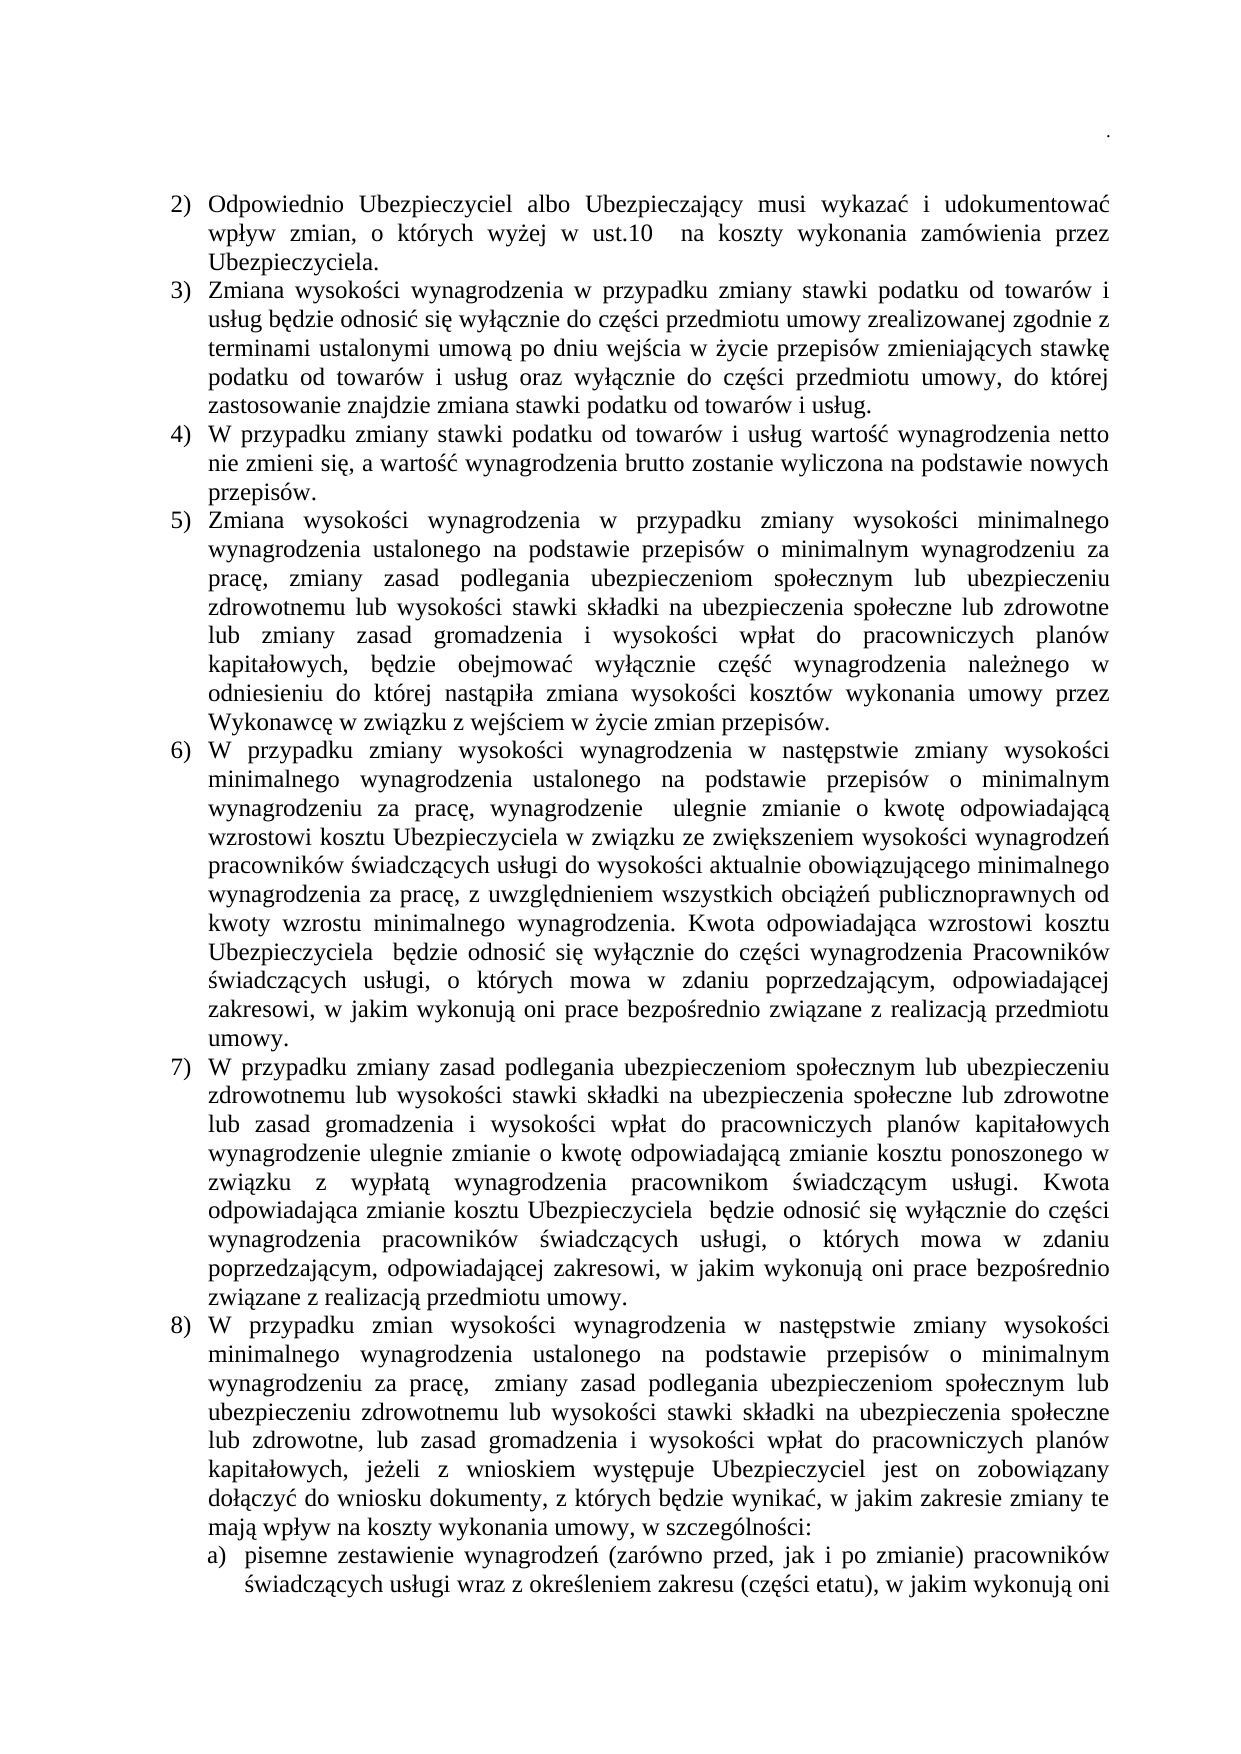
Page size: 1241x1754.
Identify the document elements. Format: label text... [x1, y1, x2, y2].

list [207, 1540, 1110, 1598]
list Zmiana wysokości wynagrodzenia w przypadku zmiany stawki podatku od towarów i usług będzie odnosić się wyłącznie do części przedmiotu umowy zrealizowanej zgodnie z terminami ustalonymi umową po dniu wejścia w życie przepisów zmieniających stawkę podatku od towarów i usług oraz wyłącznie do części przedmiotu umowy, do której zastosowanie znajdzie zmiana stawki podatku od towarów i usług. [170, 275, 1110, 419]
list W przypadku zmiany zasad podlegania ubezpieczeniom społecznym lub ubezpieczeniu zdrowotnemu lub wysokości stawki składki na ubezpieczenia społeczne lub zdrowotne lub zasad gromadzenia i wysokości wpłat do pracowniczych planów kapitałowych wynagrodzenie ulegnie zmianie o kwotę odpowiadającą zmianie kosztu ponoszonego w związku z wypłatą wynagrodzenia pracownikom świadczącym usługi. Kwota odpowiadająca zmianie kosztu Ubezpieczyciela będzie odnosić się wyłącznie do części wynagrodzenia pracowników świadczących usługi, o których mowa w zdaniu poprzedzającym, odpowiadającej zakresowi, w jakim wykonują oni prace bezpośrednio związane z realizacją przedmiotu umowy. [170, 1052, 1110, 1310]
list W przypadku zmiany wysokości wynagrodzenia w następstwie zmiany wysokości minimalnego wynagrodzenia ustalonego na podstawie przepisów o minimalnym wynagrodzeniu za pracę, wynagrodzenie ulegnie zmianie o kwotę odpowiadającą wzrostowi kosztu Ubezpieczyciela w związku ze zwiększeniem wysokości wynagrodzeń pracowników świadczących usługi do wysokości aktualnie obowiązującego minimalnego wynagrodzenia za pracę, z uwzględnieniem wszystkich obciążeń publicznoprawnych od kwoty wzrostu minimalnego wynagrodzenia. Kwota odpowiadająca wzrostowi kosztu Ubezpieczyciela będzie odnosić się wyłącznie do części wynagrodzenia Pracowników świadczących usługi, o których mowa w zdaniu poprzedzającym, odpowiadającej zakresowi, w jakim wykonują oni prace bezpośrednio związane z realizacją przedmiotu umowy. [170, 735, 1110, 1052]
list Zmiana wysokości wynagrodzenia w przypadku zmiany wysokości minimalnego wynagrodzenia ustalonego na podstawie przepisów o minimalnym wynagrodzeniu za pracę, zmiany zasad podlegania ubezpieczeniom społecznym lub ubezpieczeniu zdrowotnemu lub wysokości stawki składki na ubezpieczenia społeczne lub zdrowotne lub zmiany zasad gromadzenia i wysokości wpłat do pracowniczych planów kapitałowych, będzie obejmować wyłącznie część wynagrodzenia należnego w odniesieniu do której nastąpiła zmiana wysokości kosztów wykonania umowy przez Wykonawcę w związku z wejściem w życie zmian przepisów. [170, 505, 1110, 735]
list Odpowiednio Ubezpieczyciel albo Ubezpieczający musi wykazać i udokumentować wpływ zmian, o których wyżej w ust.10 na koszty wykonania zamówienia przez Ubezpieczyciela. [170, 189, 1110, 275]
list W przypadku zmiany stawki podatku od towarów i usług wartość wynagrodzenia netto nie zmieni się, a wartość wynagrodzenia brutto zostanie wyliczona na podstawie nowych przepisów. [170, 419, 1110, 505]
list W przypadku zmian wysokości wynagrodzenia w następstwie zmiany wysokości minimalnego wynagrodzenia ustalonego na podstawie przepisów o minimalnym wynagrodzeniu za pracę, zmiany zasad podlegania ubezpieczeniom społecznym lub ubezpieczeniu zdrowotnemu lub wysokości stawki składki na ubezpieczenia społeczne lub zdrowotne, lub zasad gromadzenia i wysokości wpłat do pracowniczych planów kapitałowych, jeżeli z wnioskiem występuje Ubezpieczyciel jest on zobowiązany dołączyć do wniosku dokumenty, z których będzie wynikać, w jakim zakresie zmiany te mają wpływ na koszty wykonania umowy, w szczególności: [170, 1310, 1110, 1540]
